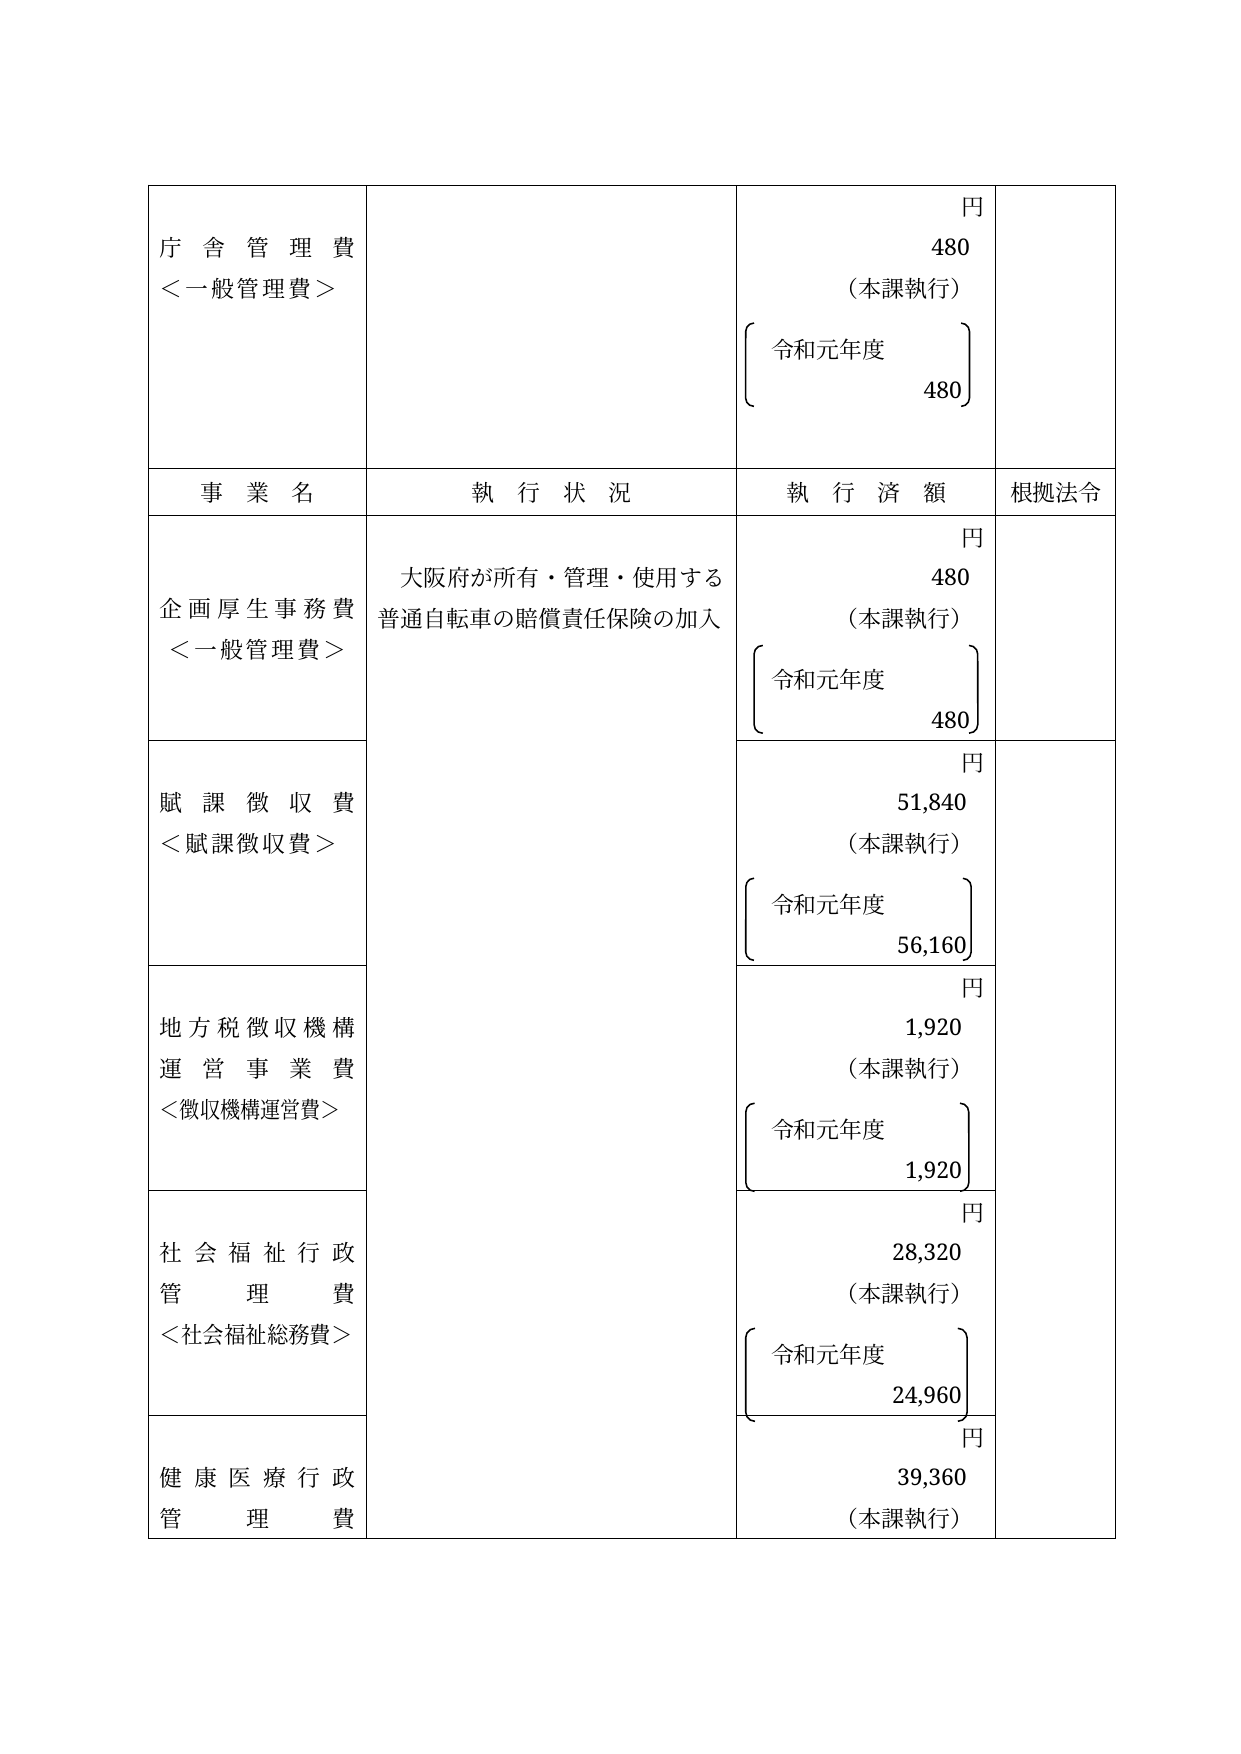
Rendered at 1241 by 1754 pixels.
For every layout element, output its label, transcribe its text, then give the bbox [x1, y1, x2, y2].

table_cell 根拠法令 [996, 469, 1115, 515]
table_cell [149, 1416, 366, 1538]
table_cell 執 行 状 況 [367, 469, 736, 515]
table_cell 賦課徴収費 ＜賦課徴収費＞ [149, 741, 366, 965]
table_cell [996, 741, 1115, 1538]
table_cell 大阪府が所有・管理・使用する普通自転車の賠償責任保険の加入 [367, 516, 736, 1538]
table_cell 事 業 名 [149, 469, 366, 515]
table_cell 円 28,320 （本課執行） 令和元年度 24,960 [737, 1191, 995, 1415]
table_cell 社会福祉行政 管理費 ＜社会福祉総務費＞ [149, 1191, 366, 1415]
table_cell 円 51,840 （本課執行） 令和元年度 56,160 [737, 741, 995, 965]
table_cell 円 480 （本課執行） 令和元年度 480 [737, 516, 995, 740]
table_cell 執 行 済 額 [737, 469, 995, 515]
table_cell 地方税徴収機構 運営事業費 ＜徴収機構運営費＞ [149, 966, 366, 1190]
table_cell 庁舎管理費 ＜一般管理費＞ [149, 186, 366, 468]
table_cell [737, 1416, 995, 1538]
table_cell 円 1,920 （本課執行） 令和元年度 1,920 [737, 966, 995, 1190]
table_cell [737, 186, 995, 468]
table_cell [996, 516, 1115, 740]
table_cell 企画厚生事務費 ＜一般管理費＞ [149, 516, 366, 740]
